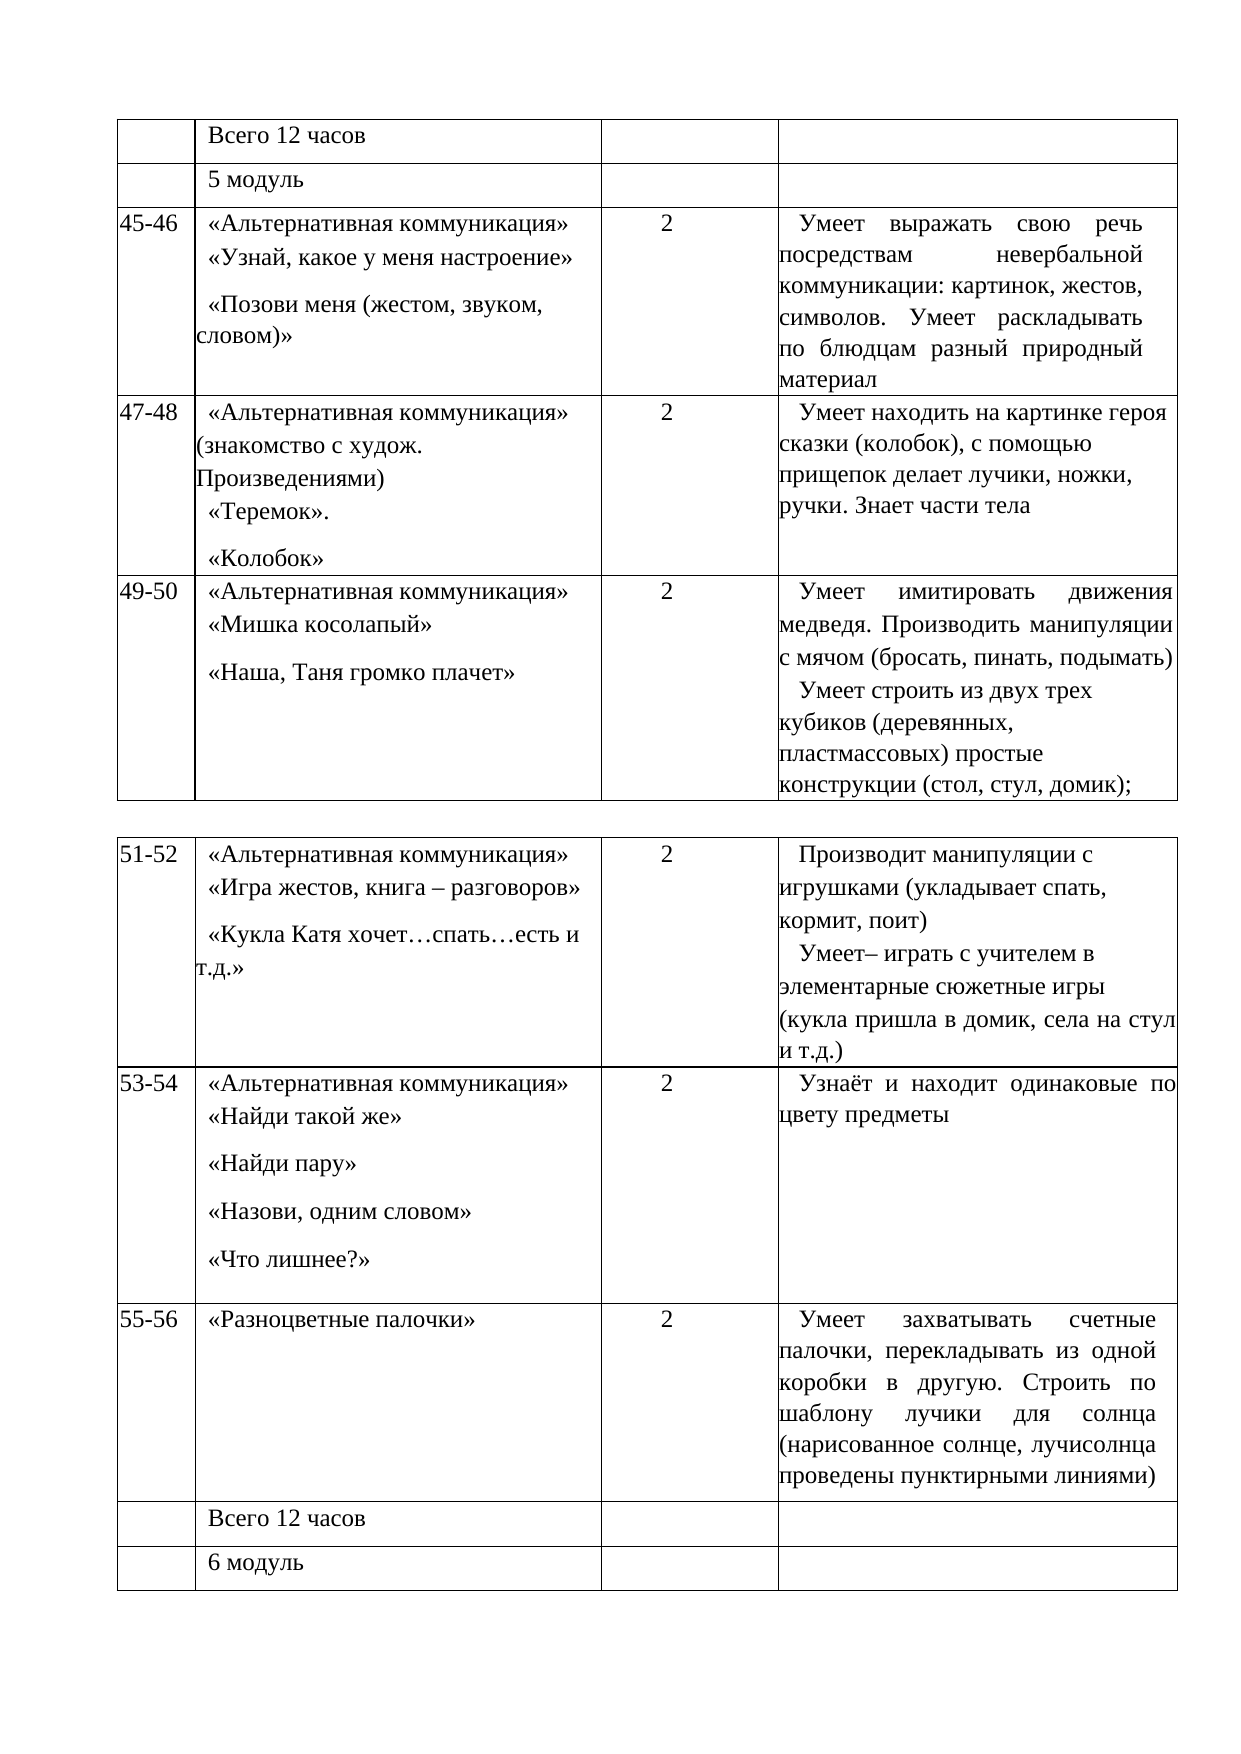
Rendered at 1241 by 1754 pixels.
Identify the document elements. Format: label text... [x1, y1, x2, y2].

table_cell Всего 12 часов [196, 120, 601, 162]
table_header 2 [602, 838, 778, 1066]
table_cell 53-54 [118, 1068, 195, 1303]
table_cell 2 [602, 1304, 778, 1501]
table_cell Узнаёт и находит одинаковые по цвету предметы [779, 1068, 1177, 1303]
table_cell [779, 1547, 1177, 1590]
table_cell Всего 12 часов [196, 1502, 601, 1546]
table_header Производит манипуляции с игрушками (укладывает спать, кормит, поит) Умеет– играть с учителем в элементарные сюжетные игры (кукла пришла в домик, села на стул и т.д.) [779, 838, 1177, 1066]
table_cell 47-48 [118, 396, 194, 575]
table_cell [602, 1547, 778, 1590]
table_cell 2 [602, 208, 778, 395]
table_cell [118, 120, 194, 162]
table_cell 2 [602, 396, 778, 575]
table_cell [118, 1547, 195, 1590]
table_cell «Альтернативная коммуникация» «Найди такой же» «Найди пару» «Назови, одним словом» «Что лишнее?» [196, 1068, 601, 1303]
table_cell 2 [602, 1068, 778, 1303]
table_cell [779, 1502, 1177, 1546]
table_cell 55-56 [118, 1304, 195, 1501]
table_cell Умеет имитировать движения медведя. Производить манипуляции с мячом (бросать, пинать, подымать) Умеет строить из двух трех кубиков (деревянных, пластмассовых) простые конструкции (стол, стул, домик); [779, 576, 1177, 800]
table_cell Умеет захватывать счетные палочки, перекладывать из одной коробки в другую. Строить по шаблону лучики для солнца (нарисованное солнце, лучисолнца проведены пунктирными линиями) [779, 1304, 1177, 1501]
table_cell 6 модуль [196, 1547, 601, 1590]
table_cell 5 модуль [196, 164, 601, 207]
table_cell [602, 1502, 778, 1546]
table_cell Умеет находить на картинке героя сказки (колобок), с помощью прищепок делает лучики, ножки, ручки. Знает части тела [779, 396, 1177, 575]
table_cell [602, 164, 778, 207]
table_cell 2 [602, 576, 778, 800]
table_cell 49-50 [118, 576, 194, 800]
table_cell 45-46 [118, 208, 194, 395]
table_cell «Разноцветные палочки» [196, 1304, 601, 1501]
table_cell «Альтернативная коммуникация» «Мишка косолапый» «Наша, Таня громко плачет» [196, 576, 601, 800]
table_cell [602, 120, 778, 162]
table_cell [118, 1502, 195, 1546]
table_cell «Альтернативная коммуникация» «Узнай, какое у меня настроение» «Позови меня (жестом, звуком, словом)» [196, 208, 601, 395]
table_cell «Альтернативная коммуникация» (знакомство с худож. Произведениями) «Теремок». «Колобок» [196, 396, 601, 575]
table_cell [779, 120, 1177, 162]
table_cell [118, 164, 194, 207]
table_header 51-52 [118, 838, 195, 1066]
table_header «Альтернативная коммуникация» «Игра жестов, книга – разговоров» «Кукла Катя хочет…спать…есть и т.д.» [196, 838, 601, 1066]
table_cell Умеет выражать свою речь посредствам невербальной коммуникации: картинок, жестов, символов. Умеет раскладывать по блюдцам разный природный материал [779, 208, 1177, 395]
table_cell [779, 164, 1177, 207]
